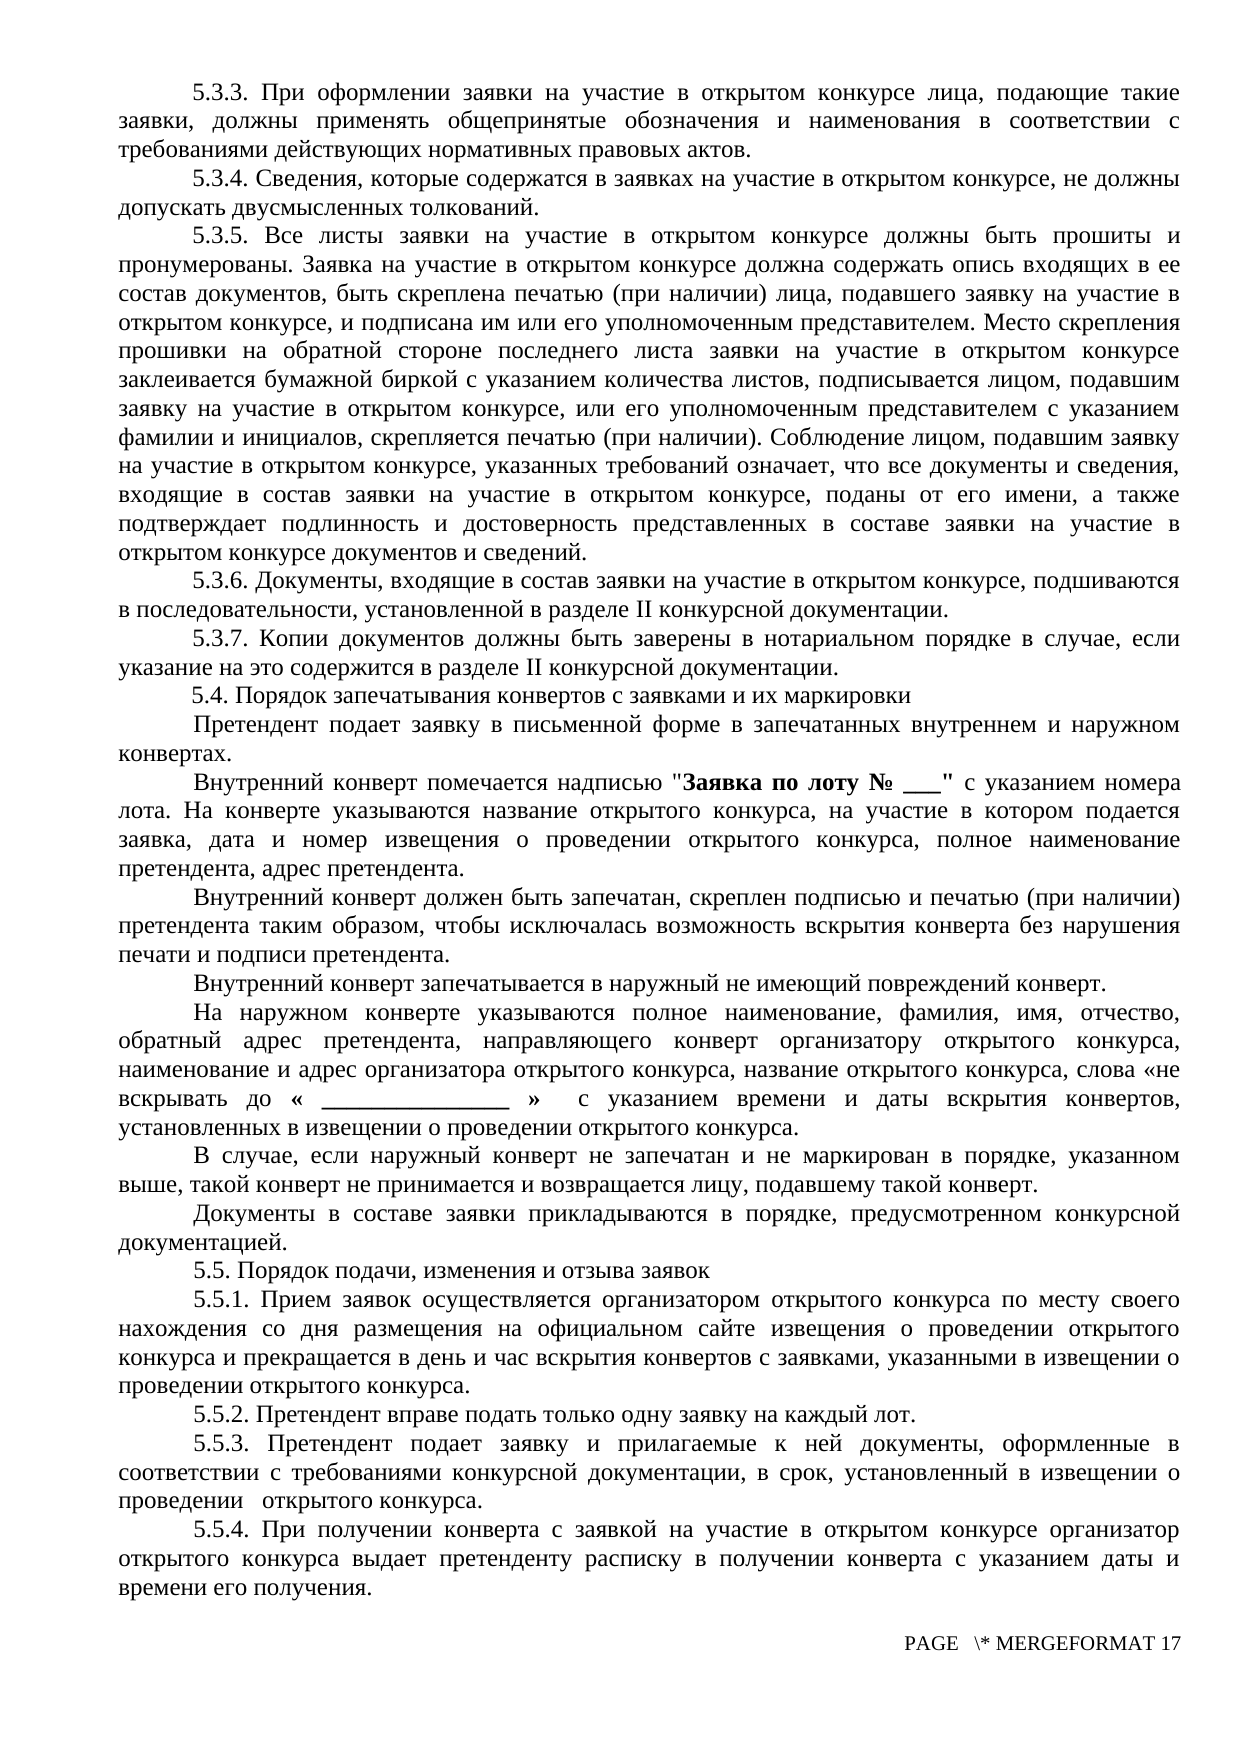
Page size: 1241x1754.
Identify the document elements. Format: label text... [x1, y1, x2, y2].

text Внутренний конверт запечатывается в наружный не имеющий повреждений конверт. [118, 968, 1181, 997]
text 5.5.3. Претендент подает заявку и прилагаемые к ней документы, оформленные в соответствии с требованиями конкурсной документации, в срок, установленный в извещении о проведении открытого конкурса. [118, 1428, 1181, 1514]
text 5.4. Порядок запечатывания конвертов с заявками и их маркировки [118, 681, 1181, 709]
text 5.3.4. Сведения, которые содержатся в заявках на участие в открытом конкурсе, не должны допускать двусмысленных толкований. [118, 163, 1181, 221]
text 5.3.7. Копии документов должны быть заверены в нотариальном порядке в случае, если указание на это содержится в разделе II конкурсной документации. [118, 623, 1181, 681]
text Внутренний конверт должен быть запечатан, скреплен подписью и печатью (при наличии) претендента таким образом, чтобы исключалась возможность вскрытия конверта без нарушения печати и подписи претендента. [118, 882, 1181, 968]
text Претендент подает заявку в письменной форме в запечатанных внутреннем и наружном конвертах. [118, 709, 1181, 767]
text На наружном конверте указываются полное наименование, фамилия, имя, отчество, обратный адрес претендента, направляющего конверт организатору открытого конкурса, наименование и адрес организатора открытого конкурса, название открытого конкурса, слова «не вскрывать до « _______________ » с указанием времени и даты вскрытия конвертов, установленных в извещении о проведении открытого конкурса. [118, 997, 1181, 1141]
text В случае, если наружный конверт не запечатан и не маркирован в порядке, указанном выше, такой конверт не принимается и возвращается лицу, подавшему такой конверт. [118, 1141, 1181, 1198]
text Внутренний конверт помечается надписью "Заявка по лоту № ___" с указанием номера лота. На конверте указываются название открытого конкурса, на участие в котором подается заявка, дата и номер извещения о проведении открытого конкурса, полное наименование претендента, адрес претендента. [118, 767, 1181, 882]
text 5.5.1. Прием заявок осуществляется организатором открытого конкурса по месту своего нахождения со дня размещения на официальном сайте извещения о проведении открытого конкурса и прекращается в день и час вскрытия конвертов с заявками, указанными в извещении о проведении открытого конкурса. [118, 1284, 1181, 1399]
text 5.5. Порядок подачи, изменения и отзыва заявок [118, 1256, 1181, 1284]
text 5.3.3. При оформлении заявки на участие в открытом конкурсе лица, подающие такие заявки, должны применять общепринятые обозначения и наименования в соответствии с требованиями действующих нормативных правовых актов. [118, 77, 1181, 163]
text 5.3.5. Все листы заявки на участие в открытом конкурсе должны быть прошиты и пронумерованы. Заявка на участие в открытом конкурсе должна содержать опись входящих в ее состав документов, быть скреплена печатью (при наличии) лица, подавшего заявку на участие в открытом конкурсе, и подписана им или его уполномоченным представителем. Место скрепления прошивки на обратной стороне последнего листа заявки на участие в открытом конкурсе заклеивается бумажной биркой с указанием количества листов, подписывается лицом, подавшим заявку на участие в открытом конкурсе, или его уполномоченным представителем с указанием фамилии и инициалов, скрепляется печатью (при наличии). Соблюдение лицом, подавшим заявку на участие в открытом конкурсе, указанных требований означает, что все документы и сведения, входящие в состав заявки на участие в открытом конкурсе, поданы от его имени, а также подтверждает подлинность и достоверность представленных в составе заявки на участие в открытом конкурсе документов и сведений. [118, 221, 1181, 566]
text 5.5.2. Претендент вправе подать только одну заявку на каждый лот. [118, 1399, 1181, 1428]
text 5.3.6. Документы, входящие в состав заявки на участие в открытом конкурсе, подшиваются в последовательности, установленной в разделе II конкурсной документации. [118, 566, 1181, 623]
text 5.5.4. При получении конверта с заявкой на участие в открытом конкурсе организатор открытого конкурса выдает претенденту расписку в получении конверта с указанием даты и времени его получения. [118, 1514, 1181, 1601]
text Документы в составе заявки прикладываются в порядке, предусмотренном конкурсной документацией. [118, 1198, 1181, 1256]
